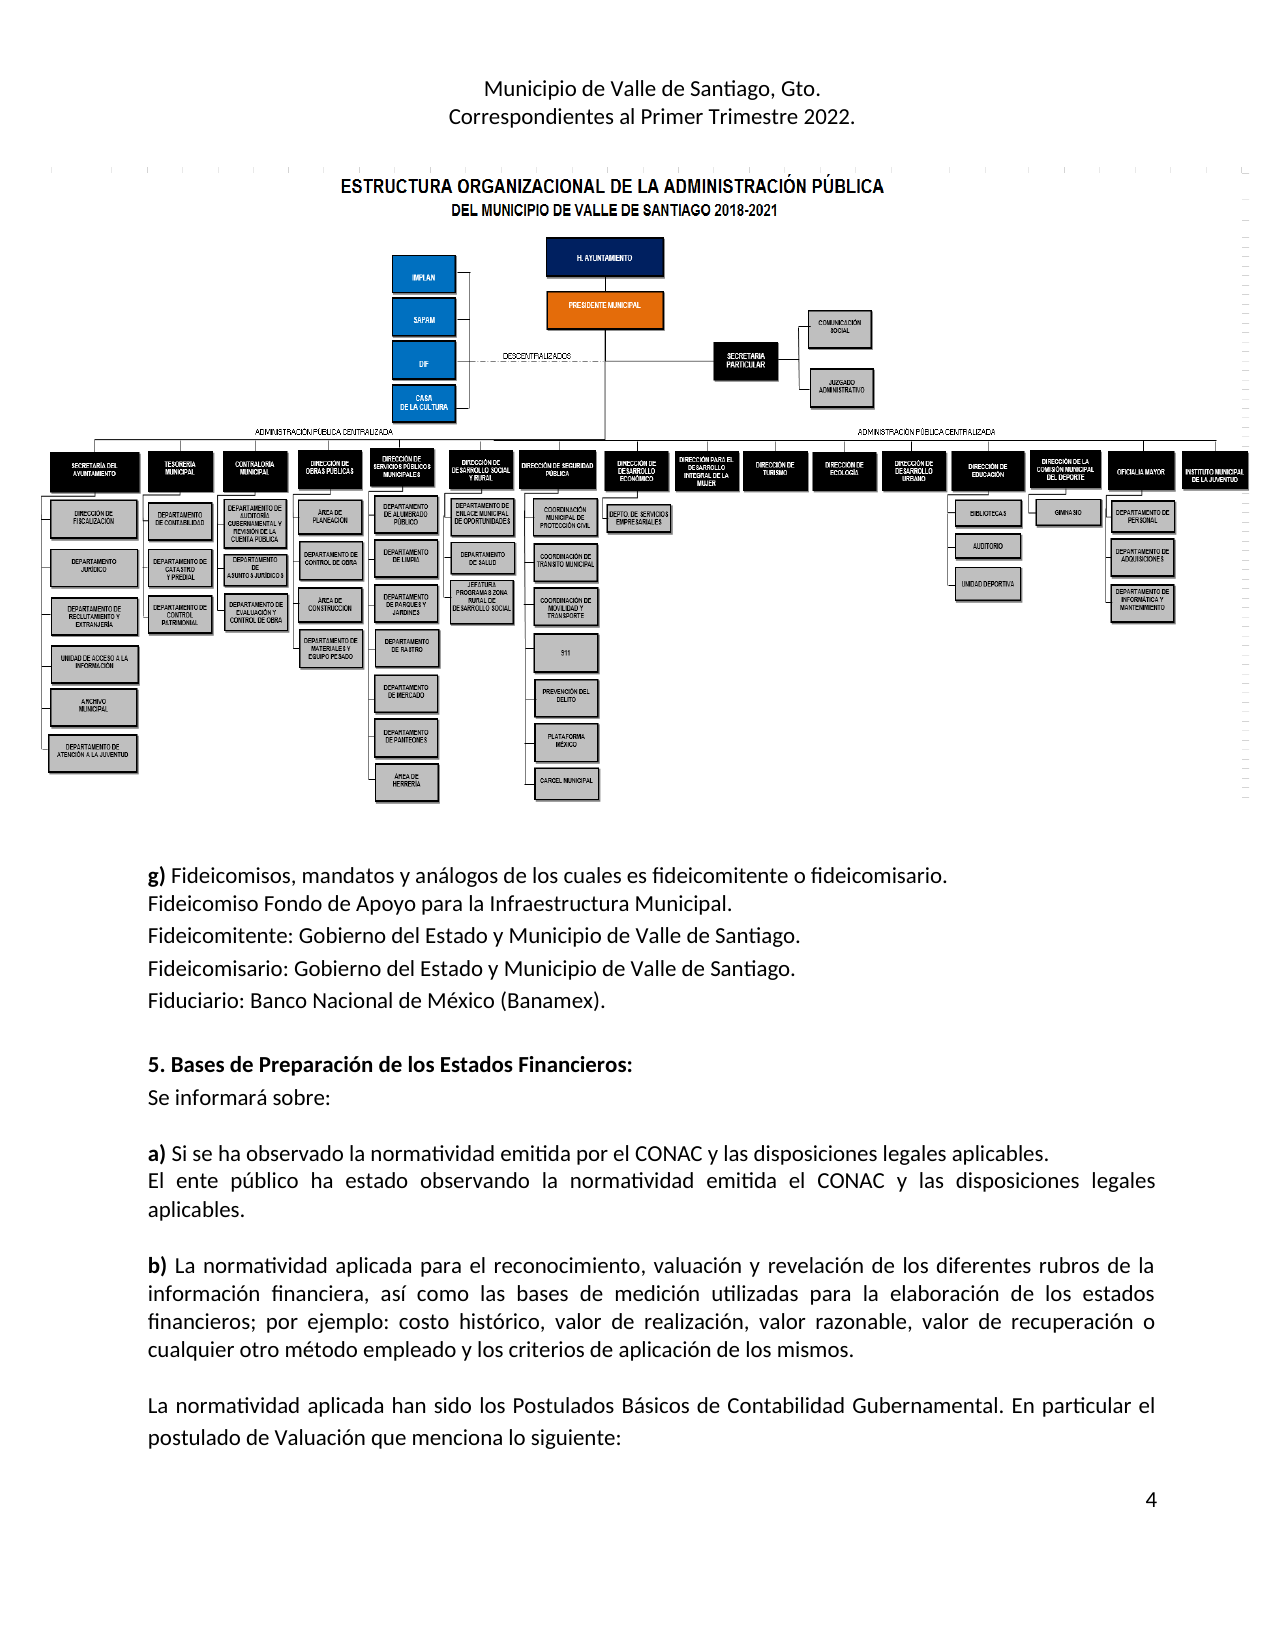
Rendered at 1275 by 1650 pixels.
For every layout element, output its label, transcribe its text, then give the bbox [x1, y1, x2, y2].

text b) La normatividad aplicada para el reconocimiento, valuación y revelación de los diferentes rubros de la información financiera, así como las bases de medición utilizadas para la elaboración de los estados financieros; por ejemplo: costo histórico, valor de realización, valor razonable, valor de recuperación o cualquier otro método empleado y los criterios de aplicación de los mismos. [148, 1251, 1157, 1363]
text La normatividad aplicada han sido los Postulados Básicos de Contabilidad Gubernamental. En particular el postulado de Valuación que menciona lo siguiente: [148, 1391, 1157, 1451]
picture [25, 167, 1250, 806]
text El ente público ha estado observando la normatividad emitida el CONAC y las disposiciones legales aplicables. [148, 1167, 1157, 1223]
text Fideicomitente: Gobierno del Estado y Municipio de Valle de Santiago. [148, 922, 1157, 950]
text Fideicomiso Fondo de Apoyo para la Infraestructura Municipal. [148, 889, 1157, 917]
text Se informará sobre: [148, 1083, 1157, 1111]
text Fiduciario: Banco Nacional de México (Banamex). [148, 986, 1157, 1014]
text Fideicomisario: Gobierno del Estado y Municipio de Valle de Santiago. [148, 954, 1157, 982]
text g) Fideicomisos, mandatos y análogos de los cuales es fideicomitente o fideicomisario. [148, 861, 1157, 889]
text a) Si se ha observado la normatividad emitida por el CONAC y las disposiciones legales aplicables. [148, 1139, 1157, 1167]
subtitle 5. Bases de Preparación de los Estados Financieros: [148, 1050, 1157, 1078]
